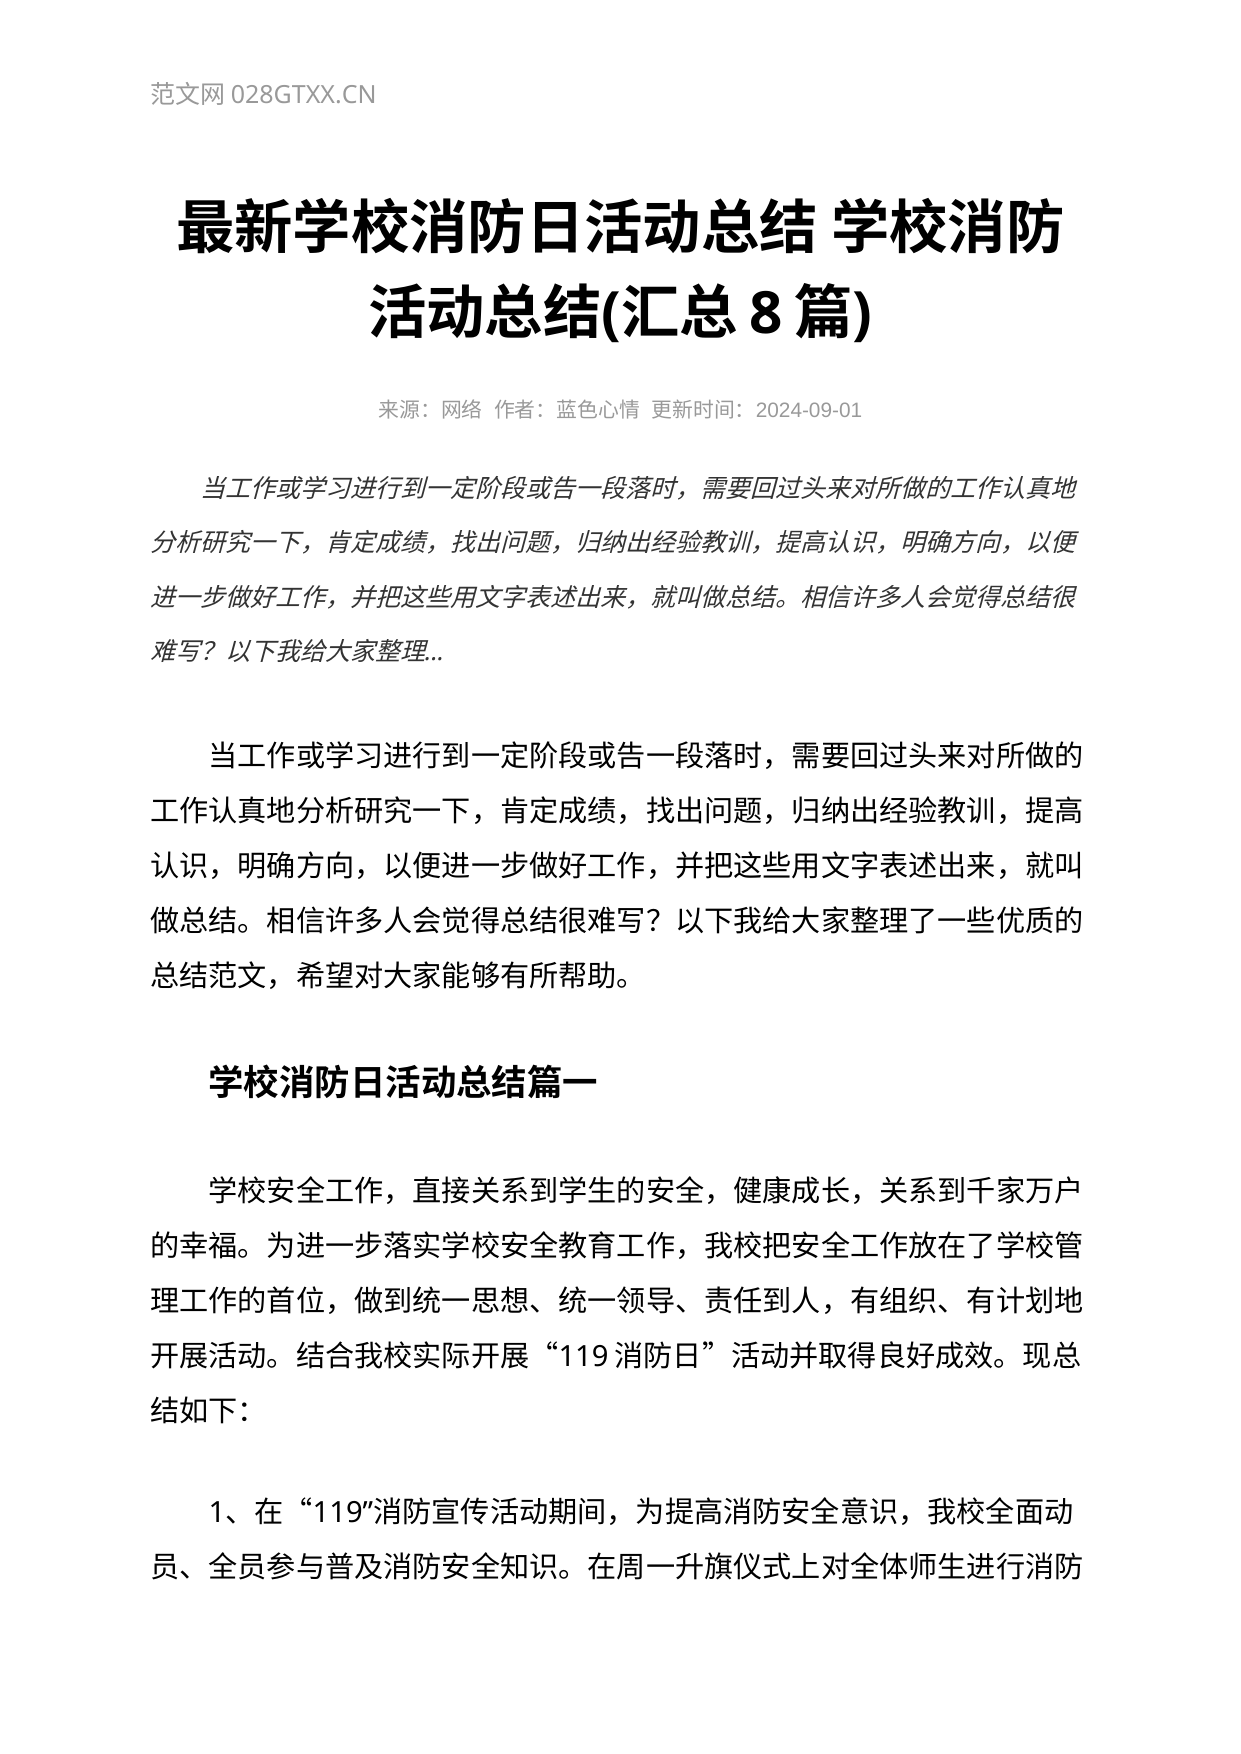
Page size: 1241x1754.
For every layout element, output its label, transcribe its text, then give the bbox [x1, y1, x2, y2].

text 当工作或学习进行到一定阶段或告一段落时，需要回过头来对所做的工作认真地分析研究一下，肯定成绩，找出问题，归纳出经验教训，提高认识，明确方向，以便进一步做好工作，并把这些用文字表述出来，就叫做总结。相信许多人会觉得总结很难写？以下我给大家整理... [150, 468, 1090, 668]
text 来源：网络 作者：蓝色心情 更新时间：2024-09-01 [150, 397, 1090, 421]
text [150, 1489, 1090, 1586]
subtitle 最新学校消防日活动总结 学校消防活动总结(汇总8篇) [150, 181, 1090, 351]
text 当工作或学习进行到一定阶段或告一段落时，需要回过头来对所做的工作认真地分析研究一下，肯定成绩，找出问题，归纳出经验教训，提高认识，明确方向，以便进一步做好工作，并把这些用文字表述出来，就叫做总结。相信许多人会觉得总结很难写？以下我给大家整理了一些优质的总结范文，希望对大家能够有所帮助。 [150, 733, 1090, 994]
text 学校安全工作，直接关系到学生的安全，健康成长，关系到千家万户的幸福。为进一步落实学校安全教育工作，我校把安全工作放在了学校管理工作的首位，做到统一思想、统一领导、责任到人，有组织、有计划地开展活动。结合我校实际开展“119消防日”活动并取得良好成效。现总结如下： [150, 1167, 1090, 1429]
text 学校消防日活动总结篇一 [150, 1054, 1090, 1105]
